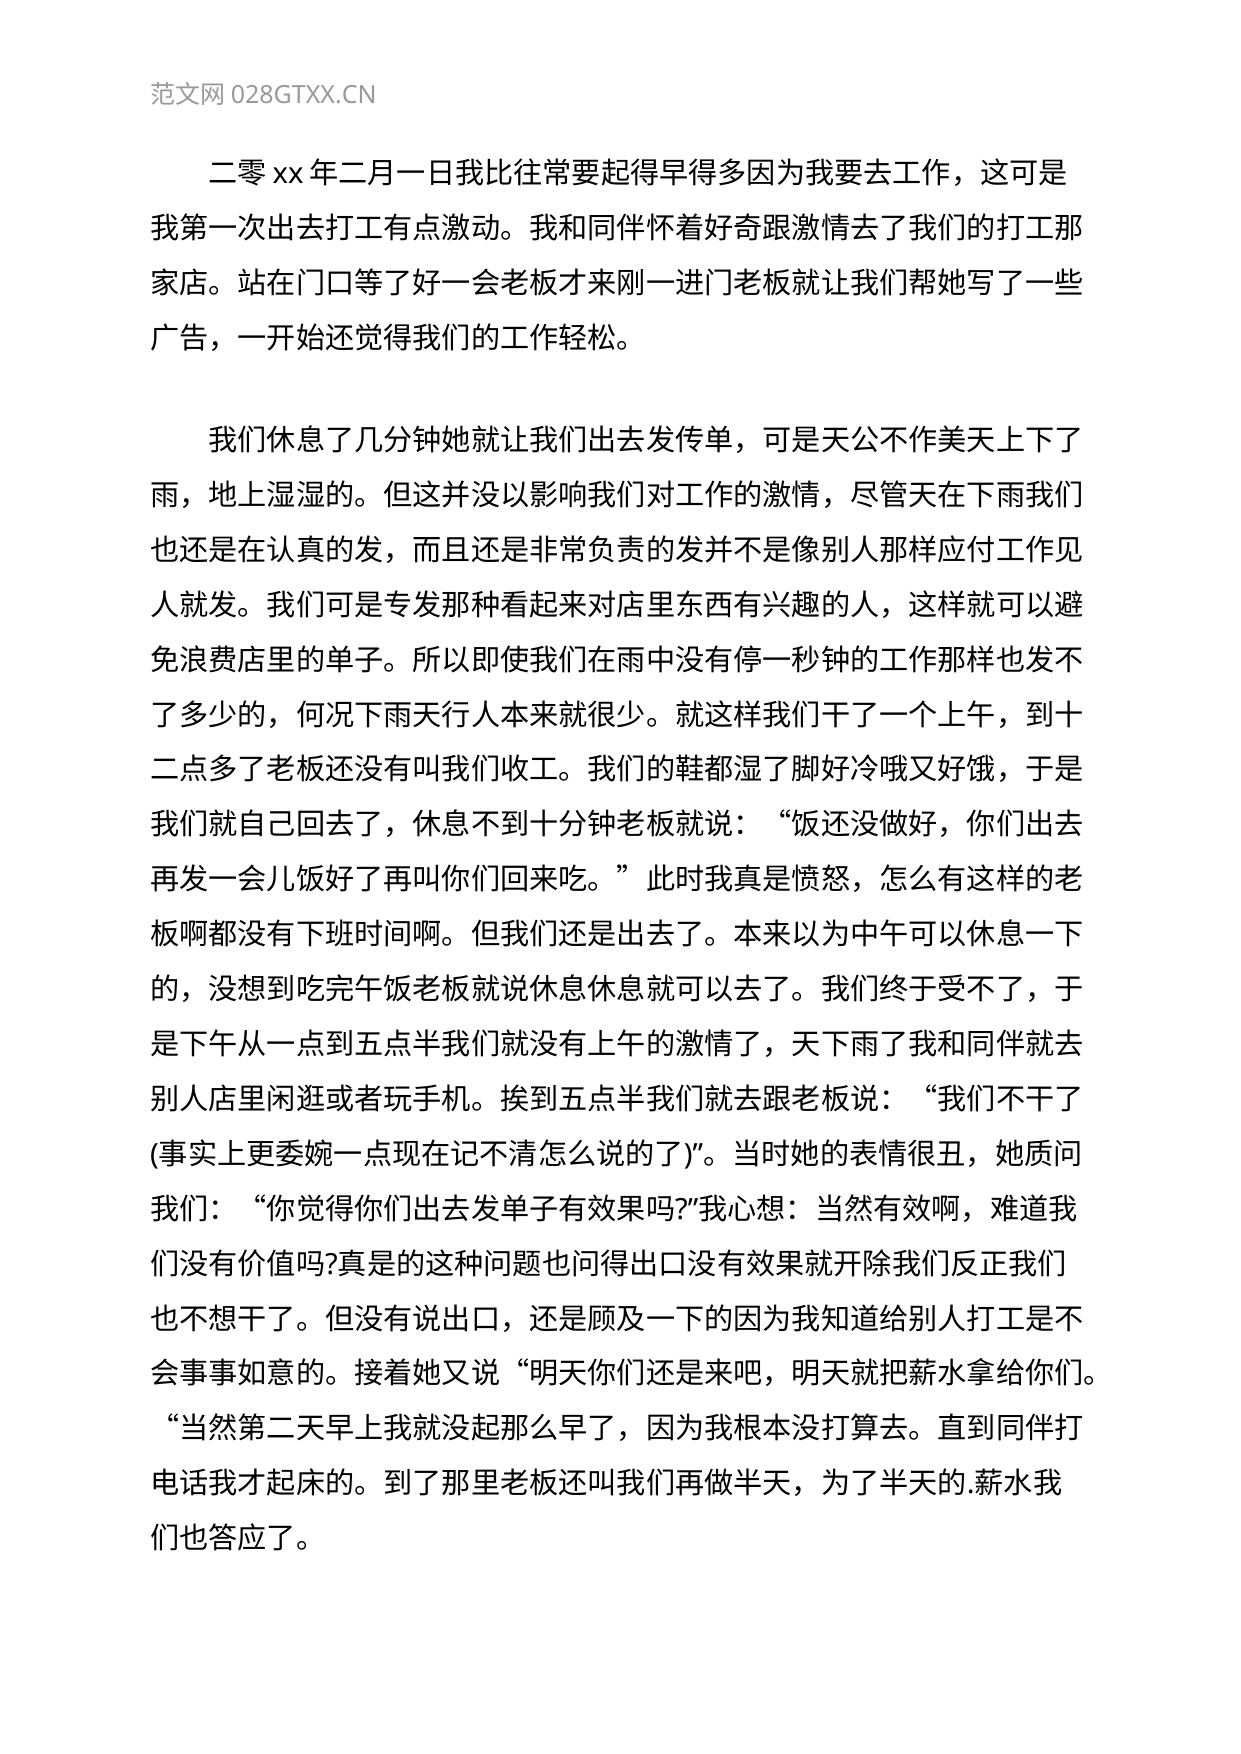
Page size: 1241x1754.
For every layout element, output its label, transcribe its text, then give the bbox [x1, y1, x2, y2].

text 二零xx年二月一日我比往常要起得早得多因为我要去工作，这可是我第一次出去打工有点激动。我和同伴怀着好奇跟激情去了我们的打工那家店。站在门口等了好一会老板才来刚一进门老板就让我们帮她写了一些广告，一开始还觉得我们的工作轻松。 [150, 150, 1090, 357]
text 我们休息了几分钟她就让我们出去发传单，可是天公不作美天上下了雨，地上湿湿的。但这并没以影响我们对工作的激情，尽管天在下雨我们也还是在认真的发，而且还是非常负责的发并不是像别人那样应付工作见人就发。我们可是专发那种看起来对店里东西有兴趣的人，这样就可以避免浪费店里的单子。所以即使我们在雨中没有停一秒钟的工作那样也发不了多少的，何况下雨天行人本来就很少。就这样我们干了一个上午，到十二点多了老板还没有叫我们收工。我们的鞋都湿了脚好冷哦又好饿，于是我们就自己回去了，休息不到十分钟老板就说：“饭还没做好，你们出去再发一会儿饭好了再叫你们回来吃。”此时我真是愤怒，怎么有这样的老板啊都没有下班时间啊。但我们还是出去了。本来以为中午可以休息一下的，没想到吃完午饭老板就说休息休息就可以去了。我们终于受不了，于是下午从一点到五点半我们就没有上午的激情了，天下雨了我和同伴就去别人店里闲逛或者玩手机。挨到五点半我们就去跟老板说：“我们不干了(事实上更委婉一点现在记不清怎么说的了)”。当时她的表情很丑，她质问我们：“你觉得你们出去发单子有效果吗?”我心想：当然有效啊，难道我们没有价值吗?真是的这种问题也问得出口没有效果就开除我们反正我们也不想干了。但没有说出口，还是顾及一下的因为我知道给别人打工是不会事事如意的。接着她又说“明天你们还是来吧，明天就把薪水拿给你们。“当然第二天早上我就没起那么早了，因为我根本没打算去。直到同伴打电话我才起床的。到了那里老板还叫我们再做半天，为了半天的.薪水我们也答应了。 [150, 417, 1090, 1557]
